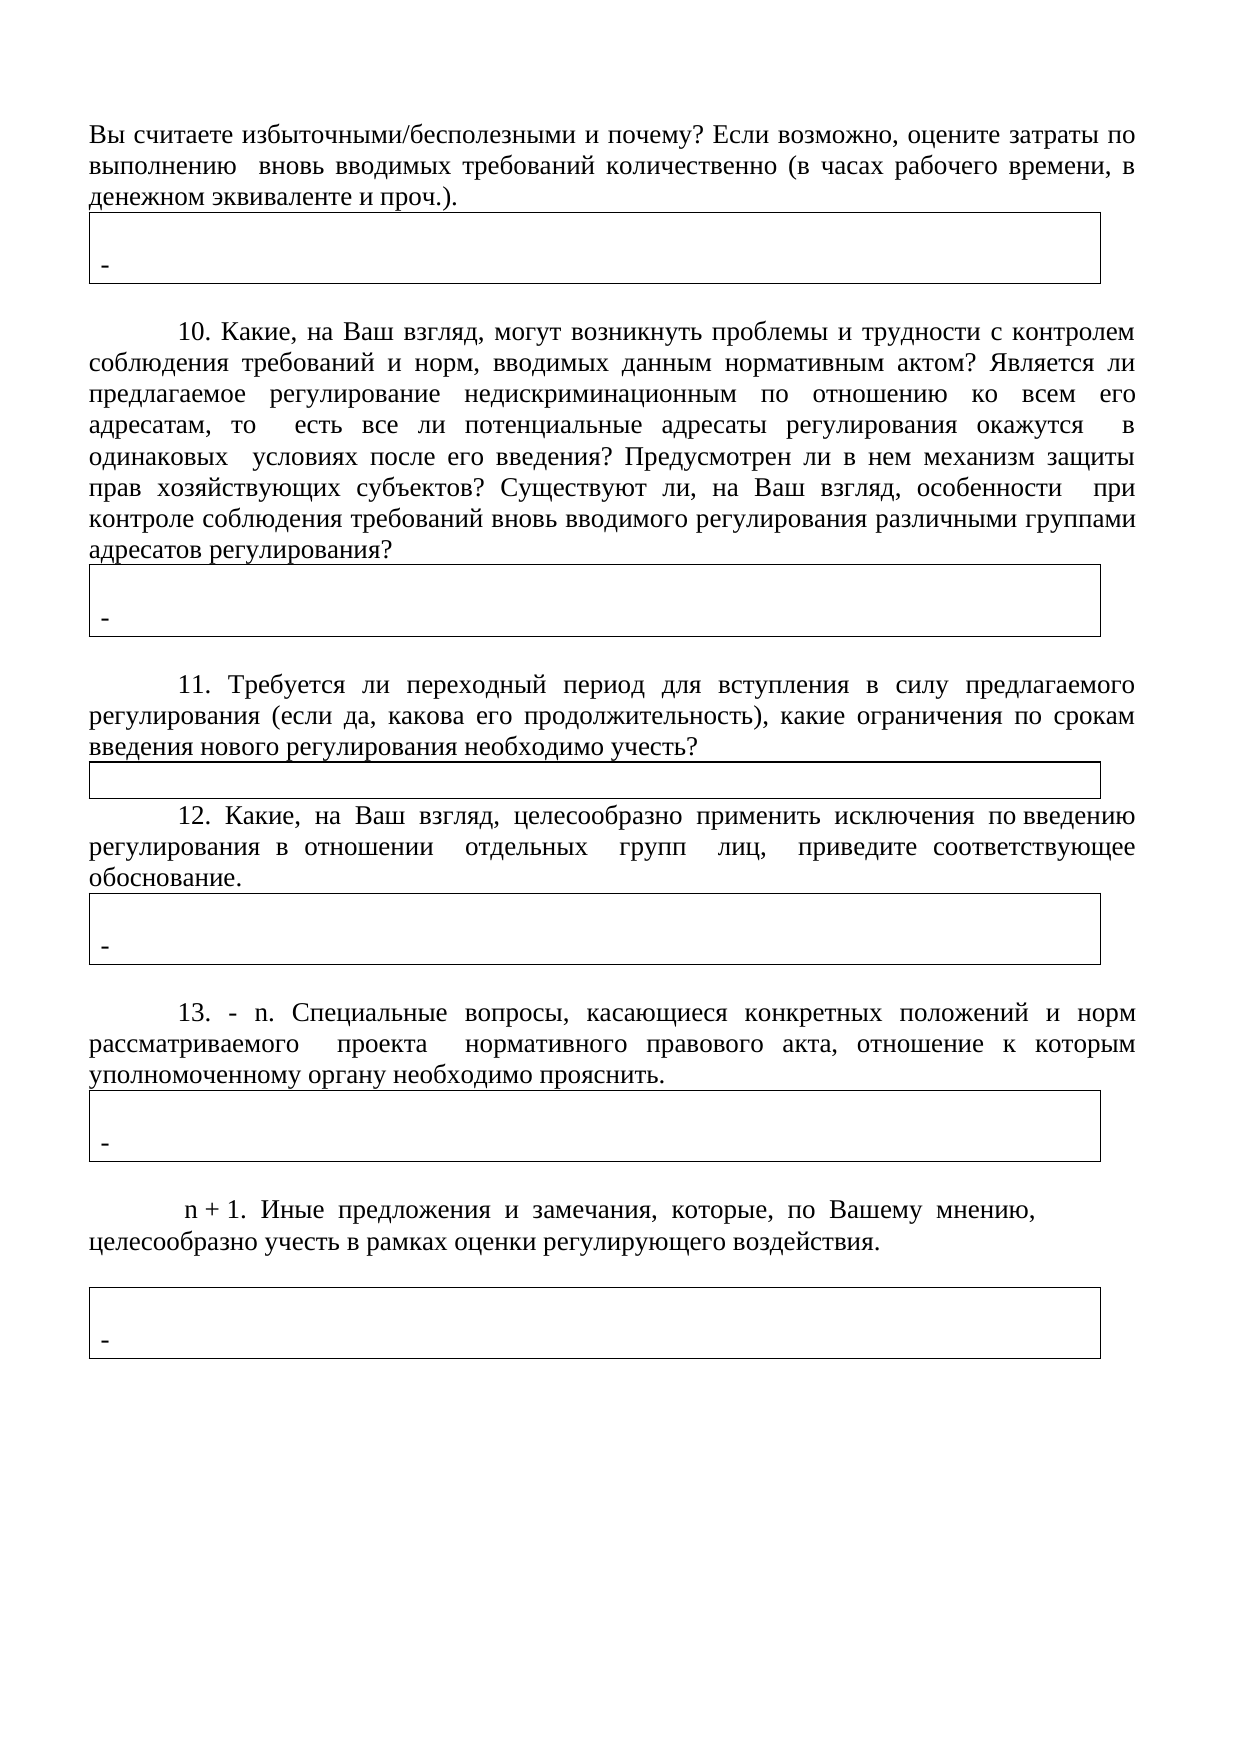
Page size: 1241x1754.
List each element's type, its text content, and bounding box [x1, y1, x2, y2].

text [89, 118, 1137, 212]
table_header - [90, 1288, 1100, 1358]
table_header - [90, 1091, 1100, 1161]
text n + 1. Иные предложения и замечания, которые, по Вашему мнению, целесообразно учесть в рамках оценки регулирующего воздействия. [89, 1193, 1137, 1256]
text 12. Какие, на Ваш взгляд, целесообразно применить исключения по введению регулирования в отношении отдельных групп лиц, приведите соответствующее обоснование. [89, 799, 1137, 893]
table_header - [90, 565, 1100, 636]
table_header [90, 763, 1100, 798]
text 13. - n. Специальные вопросы, касающиеся конкретных положений и норм рассматриваемого проекта нормативного правового акта, отношение к которым уполномоченному органу необходимо прояснить. [89, 996, 1137, 1090]
table_header - [90, 894, 1100, 964]
table_header - [90, 213, 1100, 283]
text 10. Какие, на Ваш взгляд, могут возникнуть проблемы и трудности с контролем соблюдения требований и норм, вводимых данным нормативным актом? Является ли предлагаемое регулирование недискриминационным по отношению ко всем его адресатам, то есть все ли потенциальные адресаты регулирования окажутся в одинаковых условиях после его введения? Предусмотрен ли в нем механизм защиты прав хозяйствующих субъектов? Существуют ли, на Ваш взгляд, особенности при контроле соблюдения требований вновь вводимого регулирования различными группами адресатов регулирования? [89, 315, 1137, 564]
text 11. Требуется ли переходный период для вступления в силу предлагаемого регулирования (если да, какова его продолжительность), какие ограничения по срокам введения нового регулирования необходимо учесть? [89, 668, 1137, 761]
